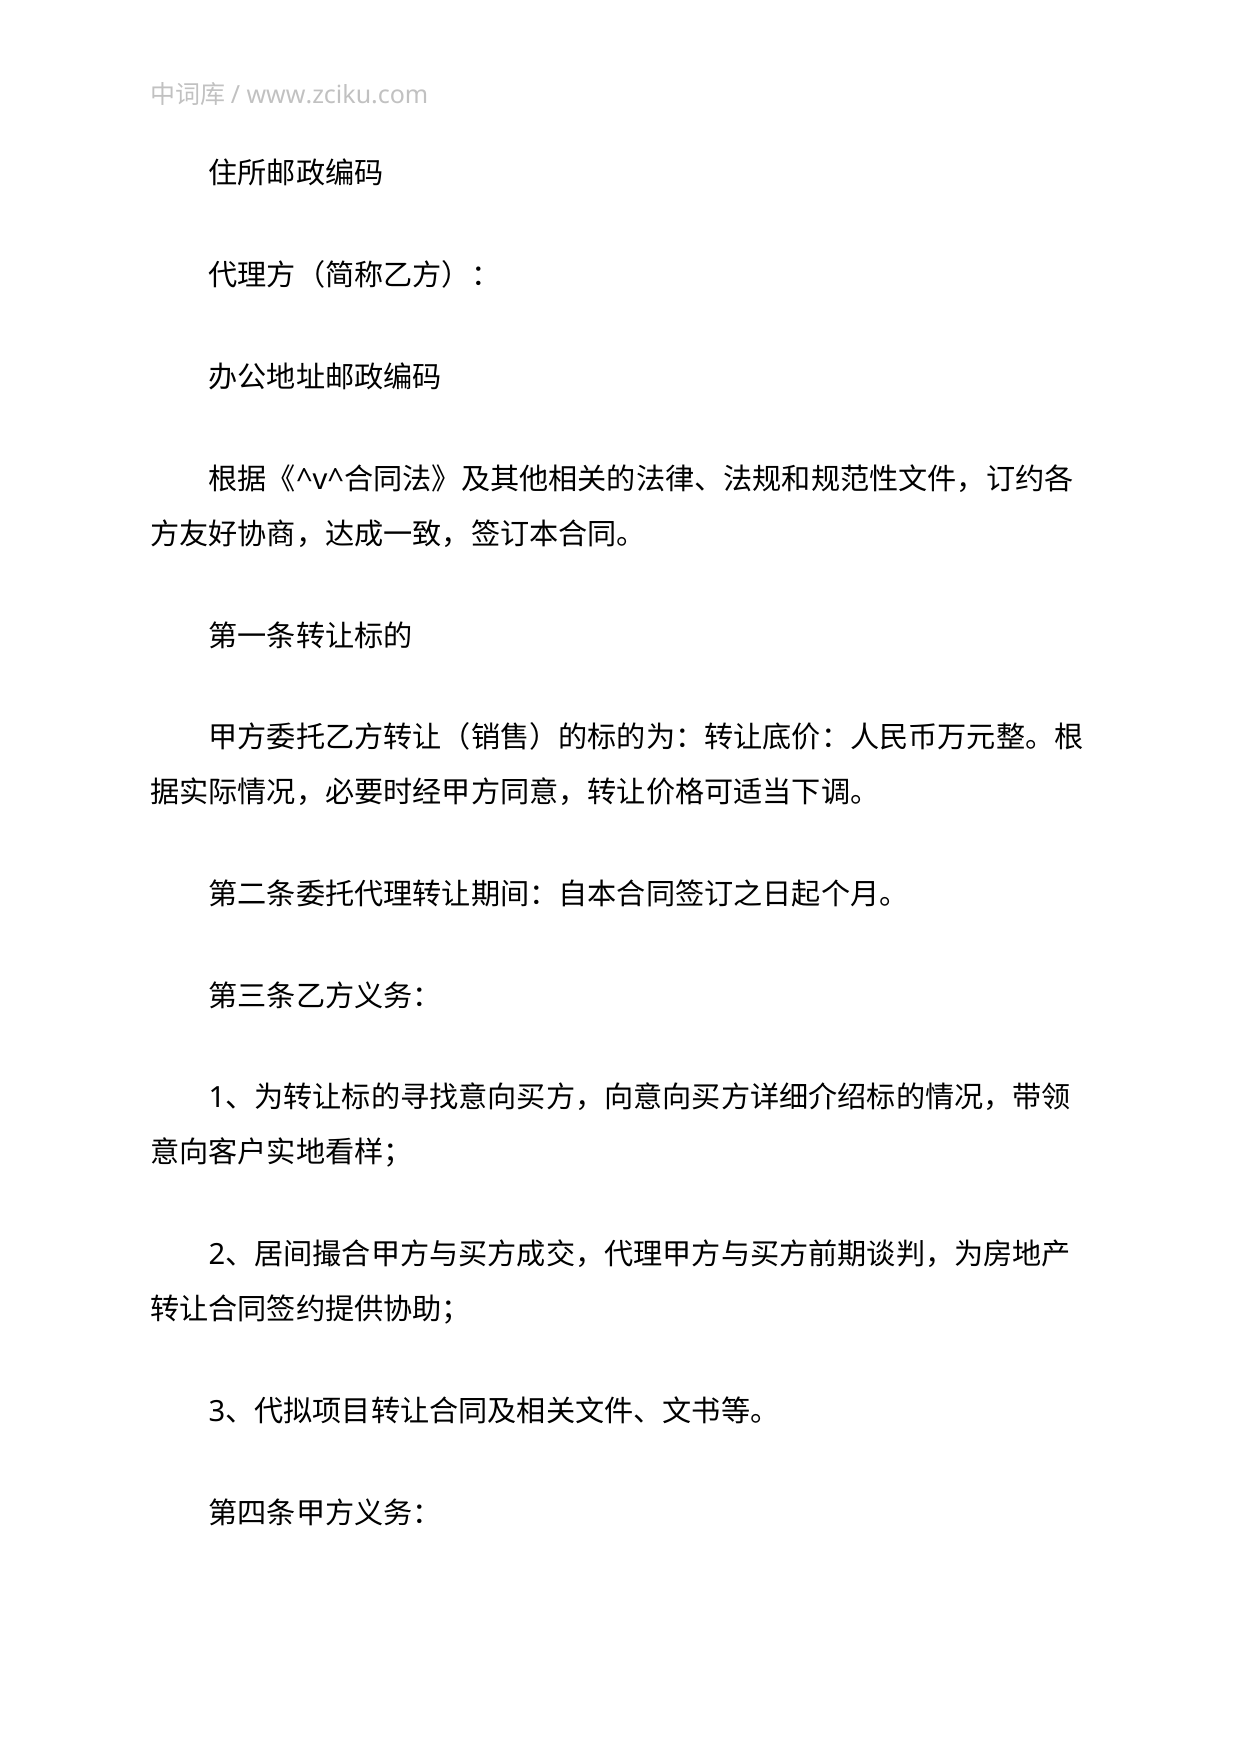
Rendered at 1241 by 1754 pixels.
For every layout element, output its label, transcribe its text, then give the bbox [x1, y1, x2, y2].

text 住所邮政编码 [150, 150, 1090, 192]
text 第三条乙方义务： [150, 972, 1090, 1014]
text 3、代拟项目转让合同及相关文件、文书等。 [150, 1388, 1090, 1430]
text 办公地址邮政编码 [150, 353, 1090, 396]
text 1、为转让标的寻找意向买方，向意向买方详细介绍标的情况，带领意向客户实地看样； [150, 1074, 1090, 1171]
text 第四条甲方义务： [150, 1489, 1090, 1532]
text 代理方（简称乙方）： [150, 252, 1090, 294]
text 2、居间撮合甲方与买方成交，代理甲方与买方前期谈判，为房地产转让合同签约提供协助； [150, 1231, 1090, 1328]
text 第二条委托代理转让期间：自本合同签订之日起个月。 [150, 871, 1090, 913]
text 根据《^v^合同法》及其他相关的法律、法规和规范性文件，订约各方友好协商，达成一致，签订本合同。 [150, 455, 1090, 553]
text 第一条转让标的 [150, 612, 1090, 654]
text 甲方委托乙方转让（销售）的标的为：转让底价：人民币万元整。根据实际情况，必要时经甲方同意，转让价格可适当下调。 [150, 714, 1090, 811]
